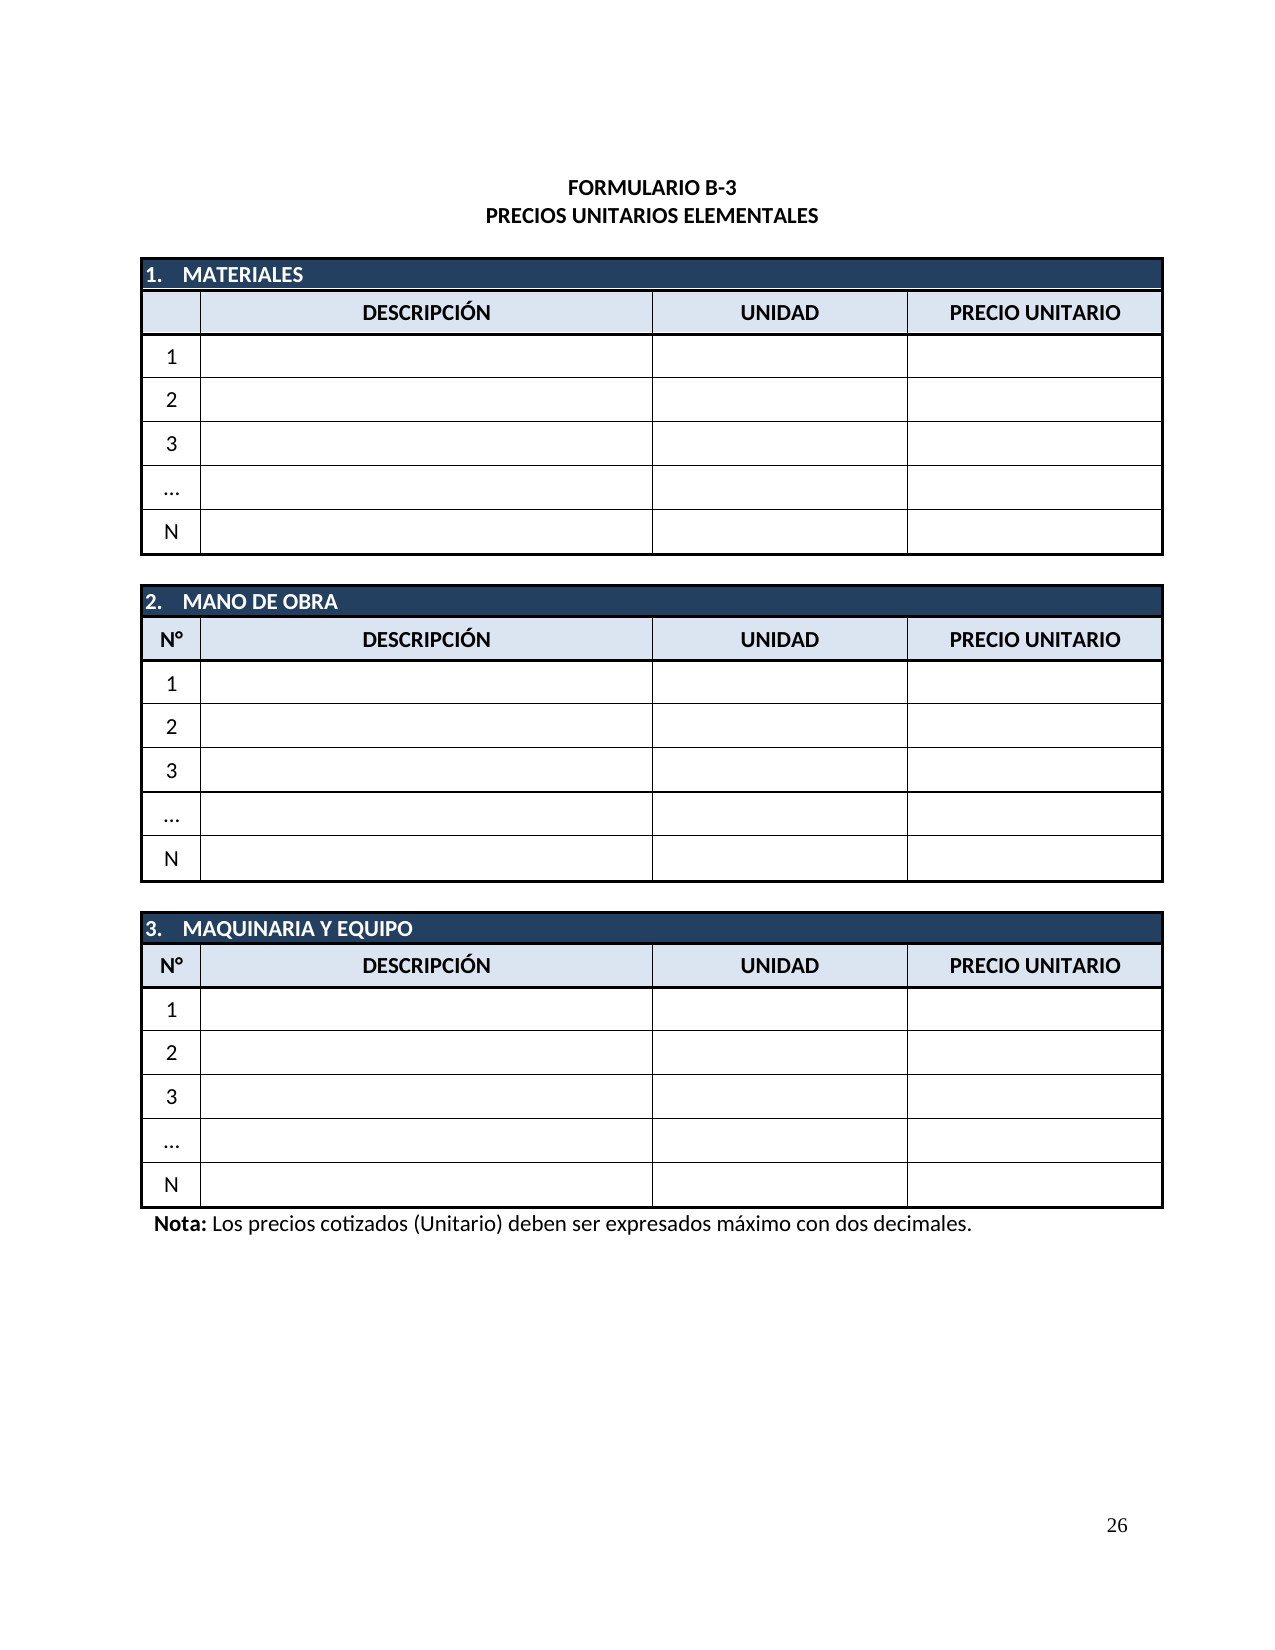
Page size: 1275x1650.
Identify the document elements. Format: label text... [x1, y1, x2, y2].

table_cell [201, 1031, 652, 1074]
table_cell [201, 1075, 652, 1118]
table_cell 1 [143, 662, 200, 703]
table_cell [201, 336, 652, 377]
table_cell [201, 422, 652, 465]
table_cell DESCRIPCIÓN [201, 618, 652, 659]
table_cell [653, 704, 907, 747]
table_cell PRECIO UNITARIO [908, 618, 1161, 659]
table_cell [201, 510, 652, 553]
table_cell [653, 378, 907, 421]
table_cell N° [143, 618, 200, 659]
table_cell 3 [143, 748, 200, 791]
table_cell [908, 1163, 1161, 1206]
table_cell N° [143, 945, 200, 986]
table_cell [653, 422, 907, 465]
table_cell [908, 836, 1161, 879]
table_cell [653, 466, 907, 509]
table_cell [653, 748, 907, 791]
table_cell [201, 989, 652, 1030]
table_cell [908, 989, 1161, 1030]
table_cell UNIDAD [653, 945, 907, 986]
table_cell [201, 748, 652, 791]
table_cell [201, 1119, 652, 1162]
table_cell N [143, 1163, 200, 1206]
table_cell [653, 836, 907, 879]
table_cell UNIDAD [653, 292, 907, 332]
table_cell [201, 704, 652, 747]
table_cell [908, 336, 1161, 377]
table_cell [908, 1031, 1161, 1074]
table_cell [653, 662, 907, 703]
table_cell [908, 1119, 1161, 1162]
table_cell [908, 704, 1161, 747]
table_header MATERIALES [143, 260, 1161, 288]
table_cell [201, 793, 652, 835]
table_cell 3 [143, 1075, 200, 1118]
table_cell [653, 1031, 907, 1074]
table_cell [653, 1119, 907, 1162]
table_cell … [143, 793, 200, 835]
table_cell … [143, 1119, 200, 1162]
table_cell [653, 336, 907, 377]
table_cell [201, 378, 652, 421]
table_cell N [143, 510, 200, 553]
table_cell [143, 292, 200, 332]
table_cell [908, 510, 1161, 553]
table_cell [908, 422, 1161, 465]
table_cell [653, 510, 907, 553]
table_cell [908, 1075, 1161, 1118]
table_cell 2 [143, 704, 200, 747]
table_cell [201, 1163, 652, 1206]
table_cell [653, 793, 907, 835]
table_cell [908, 466, 1161, 509]
table_cell 3 [143, 422, 200, 465]
table_cell [908, 378, 1161, 421]
table_cell [201, 836, 652, 879]
table_cell 1 [143, 336, 200, 377]
table_cell [908, 662, 1161, 703]
table_cell … [143, 466, 200, 509]
table_cell 2 [143, 1031, 200, 1074]
table_cell PRECIO UNITARIO [908, 292, 1161, 332]
table_cell N [143, 836, 200, 879]
table_cell 2 [143, 378, 200, 421]
table_cell [653, 1075, 907, 1118]
table_cell [201, 466, 652, 509]
text PRECIOS UNITARIOS ELEMENTALES [177, 201, 1127, 229]
table_cell [908, 793, 1161, 835]
text FORMULARIO B-3 [177, 173, 1127, 201]
table_cell DESCRIPCIÓN [201, 945, 652, 986]
table_header MAQUINARIA Y EQUIPO [143, 914, 1161, 942]
table_cell 1 [143, 989, 200, 1030]
table_cell [908, 748, 1161, 791]
table_cell [653, 989, 907, 1030]
table_cell DESCRIPCIÓN [201, 292, 652, 332]
table_header MANO DE OBRA [143, 587, 1161, 615]
text Nota: Los precios cotizados (Unitario) deben ser expresados máximo con dos decimales. [0, 1209, 1127, 1237]
table_cell PRECIO UNITARIO [908, 945, 1161, 986]
table_cell [201, 662, 652, 703]
table_cell UNIDAD [653, 618, 907, 659]
table_cell [653, 1163, 907, 1206]
